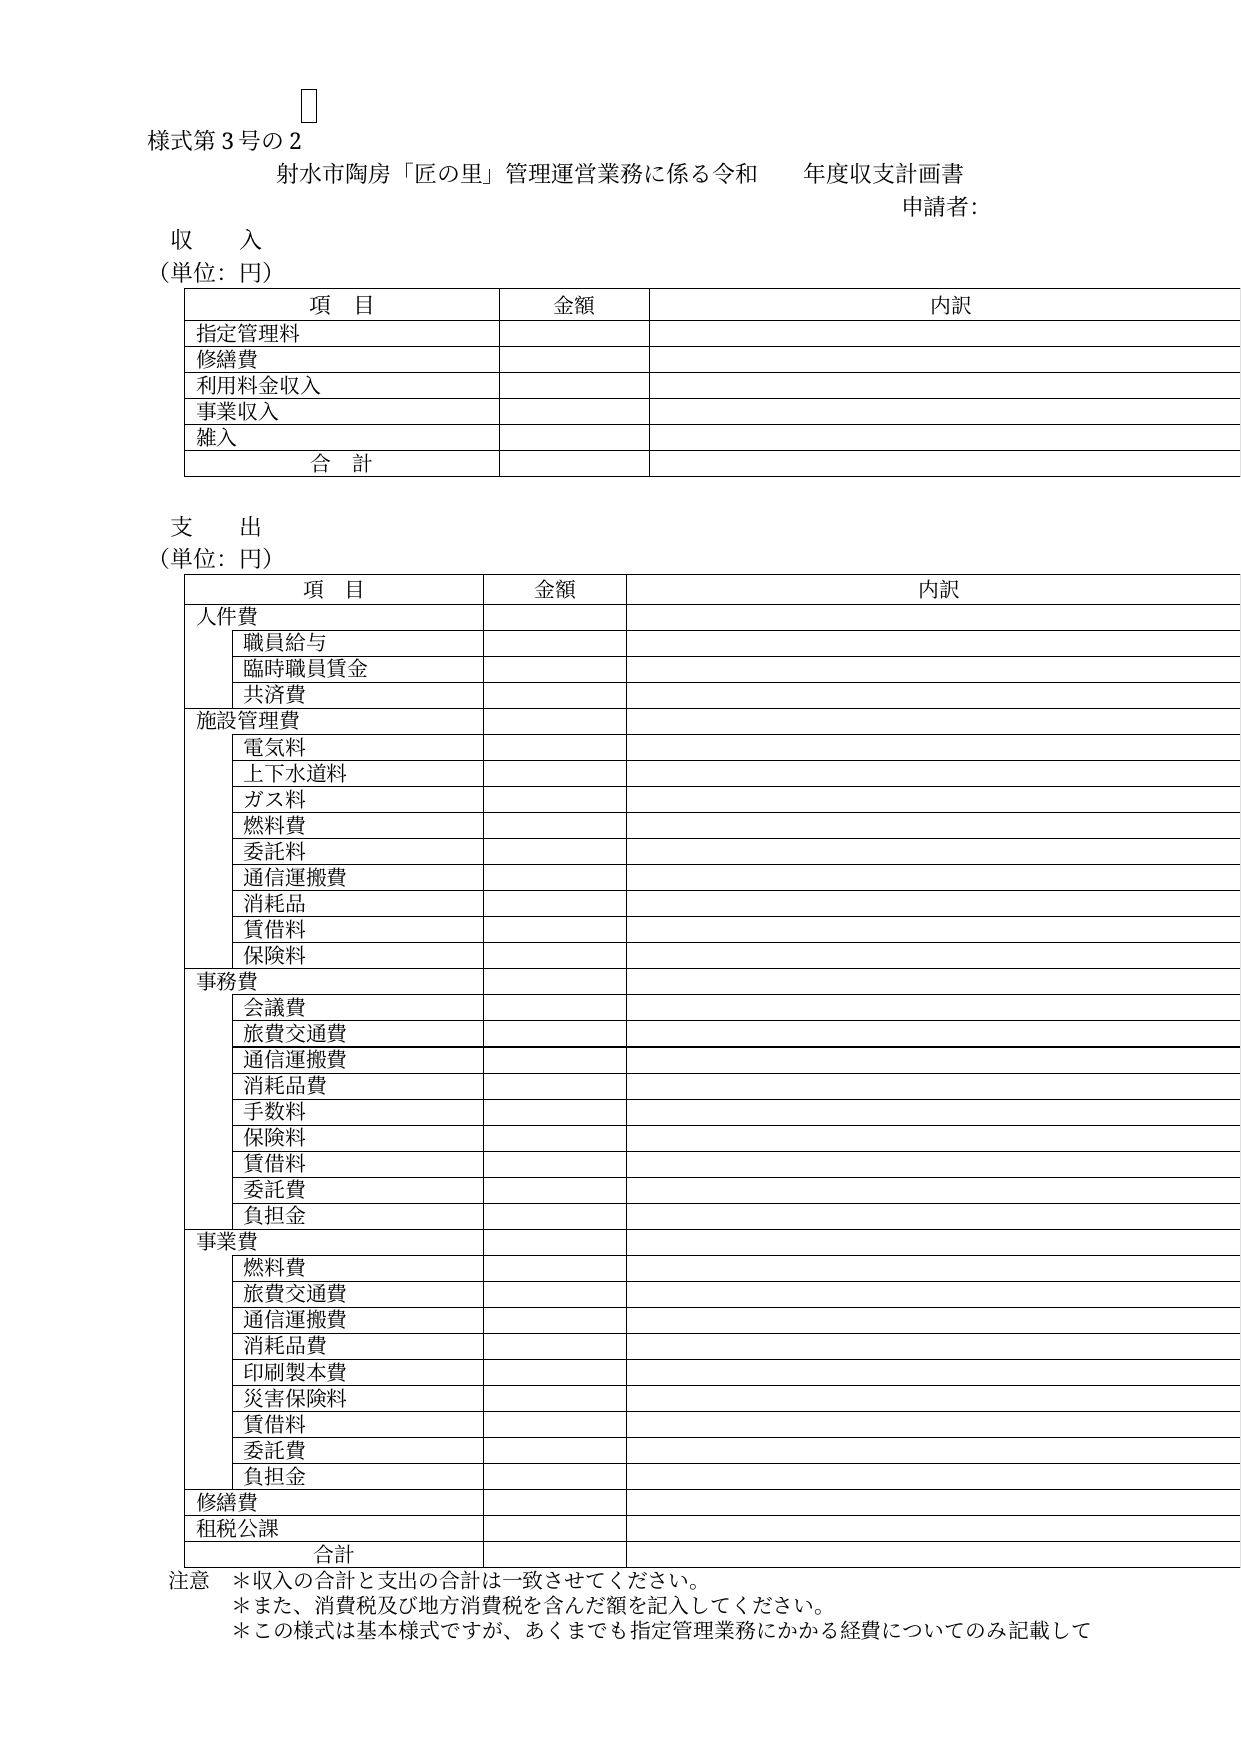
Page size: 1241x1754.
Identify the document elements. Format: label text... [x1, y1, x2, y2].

table_cell [627, 1360, 1240, 1385]
table_cell 燃料費 [233, 1256, 483, 1281]
table_cell [627, 891, 1240, 916]
table_cell 合 計 [185, 451, 499, 476]
table_cell ガス料 [233, 787, 483, 812]
table_cell 消耗品 [233, 891, 483, 916]
table_cell [484, 1516, 626, 1541]
table_cell 旅費交通費 [233, 1282, 483, 1307]
table_cell [650, 373, 1240, 398]
table_cell 委託料 [233, 839, 483, 864]
table_cell [627, 1230, 1240, 1255]
table_cell 会議費 [233, 995, 483, 1020]
table_cell [650, 451, 1240, 476]
table_cell [484, 1360, 626, 1385]
table_cell 賃借料 [233, 1412, 483, 1437]
table_cell 委託費 [233, 1438, 483, 1463]
table_cell [484, 787, 626, 812]
table_cell [627, 1256, 1240, 1281]
table_cell 保険料 [233, 943, 483, 968]
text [148, 1618, 1092, 1643]
table_cell [627, 917, 1240, 942]
table_cell [627, 1021, 1240, 1046]
table_cell [627, 995, 1240, 1020]
table_cell 雑入 [185, 425, 499, 450]
table_cell [484, 605, 626, 630]
table_header 金額 [500, 289, 649, 320]
table_cell [484, 1074, 626, 1098]
table_cell [484, 1126, 626, 1151]
table_cell [627, 787, 1240, 812]
table_cell [484, 1178, 626, 1203]
table_cell [484, 1542, 626, 1567]
table_cell [484, 735, 626, 760]
table_cell 施設管理費 [185, 709, 483, 734]
table_cell 保険料 [233, 1126, 483, 1151]
table_cell [627, 1386, 1240, 1411]
table_cell 消耗品費 [233, 1074, 483, 1098]
table_cell [627, 1126, 1240, 1151]
text 注意 ＊収入の合計と支出の合計は一致させてください。 [148, 1568, 1092, 1593]
table_cell 通信運搬費 [233, 1308, 483, 1333]
table_cell [484, 761, 626, 786]
table_cell [627, 1152, 1240, 1177]
table_cell [627, 969, 1240, 994]
table_cell [484, 1464, 626, 1489]
table_cell [650, 399, 1240, 424]
table_cell [484, 1230, 626, 1255]
table_cell 通信運搬費 [233, 1048, 483, 1072]
table_cell [650, 321, 1240, 346]
table_cell [484, 1256, 626, 1281]
table_cell 消耗品費 [233, 1334, 483, 1359]
table_cell [500, 425, 649, 450]
table_cell 合計 [185, 1542, 483, 1567]
table_cell 災害保険料 [233, 1386, 483, 1411]
table_cell 旅費交通費 [233, 1021, 483, 1046]
table_cell [500, 373, 649, 398]
table_cell [484, 891, 626, 916]
table_cell [484, 943, 626, 968]
table_cell [484, 1048, 626, 1072]
table_cell [484, 683, 626, 708]
table_cell [627, 761, 1240, 786]
table_cell 電気料 [233, 735, 483, 760]
table_cell [484, 995, 626, 1020]
table_cell 負担金 [233, 1464, 483, 1489]
table_cell [484, 917, 626, 942]
table_cell [627, 1178, 1240, 1203]
table_cell 事業収入 [185, 399, 499, 424]
table_cell [484, 813, 626, 838]
table_cell [500, 347, 649, 372]
table_header 金額 [484, 575, 626, 604]
table_cell [627, 1204, 1240, 1229]
table_cell 事業費 [185, 1230, 483, 1255]
text 射水市陶房「匠の里」管理運営業務に係る令和 年度収支計画書 [148, 156, 1092, 189]
table_cell [627, 631, 1240, 656]
table_cell [627, 865, 1240, 890]
table_cell 負担金 [233, 1204, 483, 1229]
table_cell [627, 657, 1240, 682]
table_cell [627, 1490, 1240, 1515]
table_cell 燃料費 [233, 813, 483, 838]
table_cell [484, 1021, 626, 1046]
table_cell [627, 1282, 1240, 1307]
table_cell [185, 734, 232, 968]
table_cell [484, 1412, 626, 1437]
table_cell [484, 1334, 626, 1359]
text 申請者： [148, 189, 1080, 222]
table_cell 共済費 [233, 683, 483, 708]
table_cell [484, 1100, 626, 1124]
table_header 内訳 [627, 575, 1240, 604]
table_cell 修繕費 [185, 347, 499, 372]
table_cell [627, 683, 1240, 708]
table_cell [484, 1152, 626, 1177]
table_cell [627, 839, 1240, 864]
table_cell 賃借料 [233, 1152, 483, 1177]
table_cell [484, 709, 626, 734]
table_cell 委託費 [233, 1178, 483, 1203]
table_cell [627, 1048, 1240, 1072]
table_cell [650, 347, 1240, 372]
table_cell 通信運搬費 [233, 865, 483, 890]
table_cell 上下水道料 [233, 761, 483, 786]
table_cell [484, 657, 626, 682]
table_cell 人件費 [185, 605, 483, 630]
table_header 内訳 [650, 289, 1240, 320]
table_cell [185, 1255, 232, 1489]
table_cell [627, 813, 1240, 838]
table_cell [627, 1438, 1240, 1463]
table_cell 指定管理料 [185, 321, 499, 346]
table_cell [484, 1386, 626, 1411]
table_cell [500, 451, 649, 476]
table_cell [500, 321, 649, 346]
table_cell [627, 1542, 1240, 1567]
table_cell [627, 943, 1240, 968]
table_cell [484, 1204, 626, 1229]
table_cell [627, 1412, 1240, 1437]
table_cell 職員給与 [233, 631, 483, 656]
table_cell [484, 969, 626, 994]
table_cell [627, 735, 1240, 760]
table_header 項 目 [185, 289, 499, 320]
table_cell [627, 1100, 1240, 1124]
table_cell [650, 425, 1240, 450]
table_cell [185, 630, 232, 708]
text 様式第3号の2 [148, 123, 1092, 156]
text 支 出 （単位：円） [148, 508, 1092, 574]
table_cell [627, 1464, 1240, 1489]
table_cell 利用料金収入 [185, 373, 499, 398]
table_cell [500, 399, 649, 424]
table_cell [484, 1490, 626, 1515]
table_cell [484, 631, 626, 656]
table_cell 事務費 [185, 969, 483, 994]
table_cell 修繕費 [185, 1490, 483, 1515]
table_cell [484, 865, 626, 890]
table_cell [484, 1438, 626, 1463]
table_cell [484, 1308, 626, 1333]
table_cell [484, 839, 626, 864]
table_cell 租税公課 [185, 1516, 483, 1541]
text 収 入 （単位：円） [148, 222, 1092, 287]
table_cell [484, 1282, 626, 1307]
table_header 項 目 [185, 575, 483, 604]
table_cell 賃借料 [233, 917, 483, 942]
table_cell 印刷製本費 [233, 1360, 483, 1385]
table_cell [627, 1334, 1240, 1359]
table_cell [185, 994, 232, 1229]
table_cell [627, 1516, 1240, 1541]
table_cell [627, 709, 1240, 734]
text ＊また、消費税及び地方消費税を含んだ額を記入してください。 [148, 1593, 1092, 1618]
table_cell [627, 605, 1240, 630]
table_cell [627, 1074, 1240, 1098]
table_cell [627, 1308, 1240, 1333]
table_cell 臨時職員賃金 [233, 657, 483, 682]
table_cell 手数料 [233, 1100, 483, 1124]
